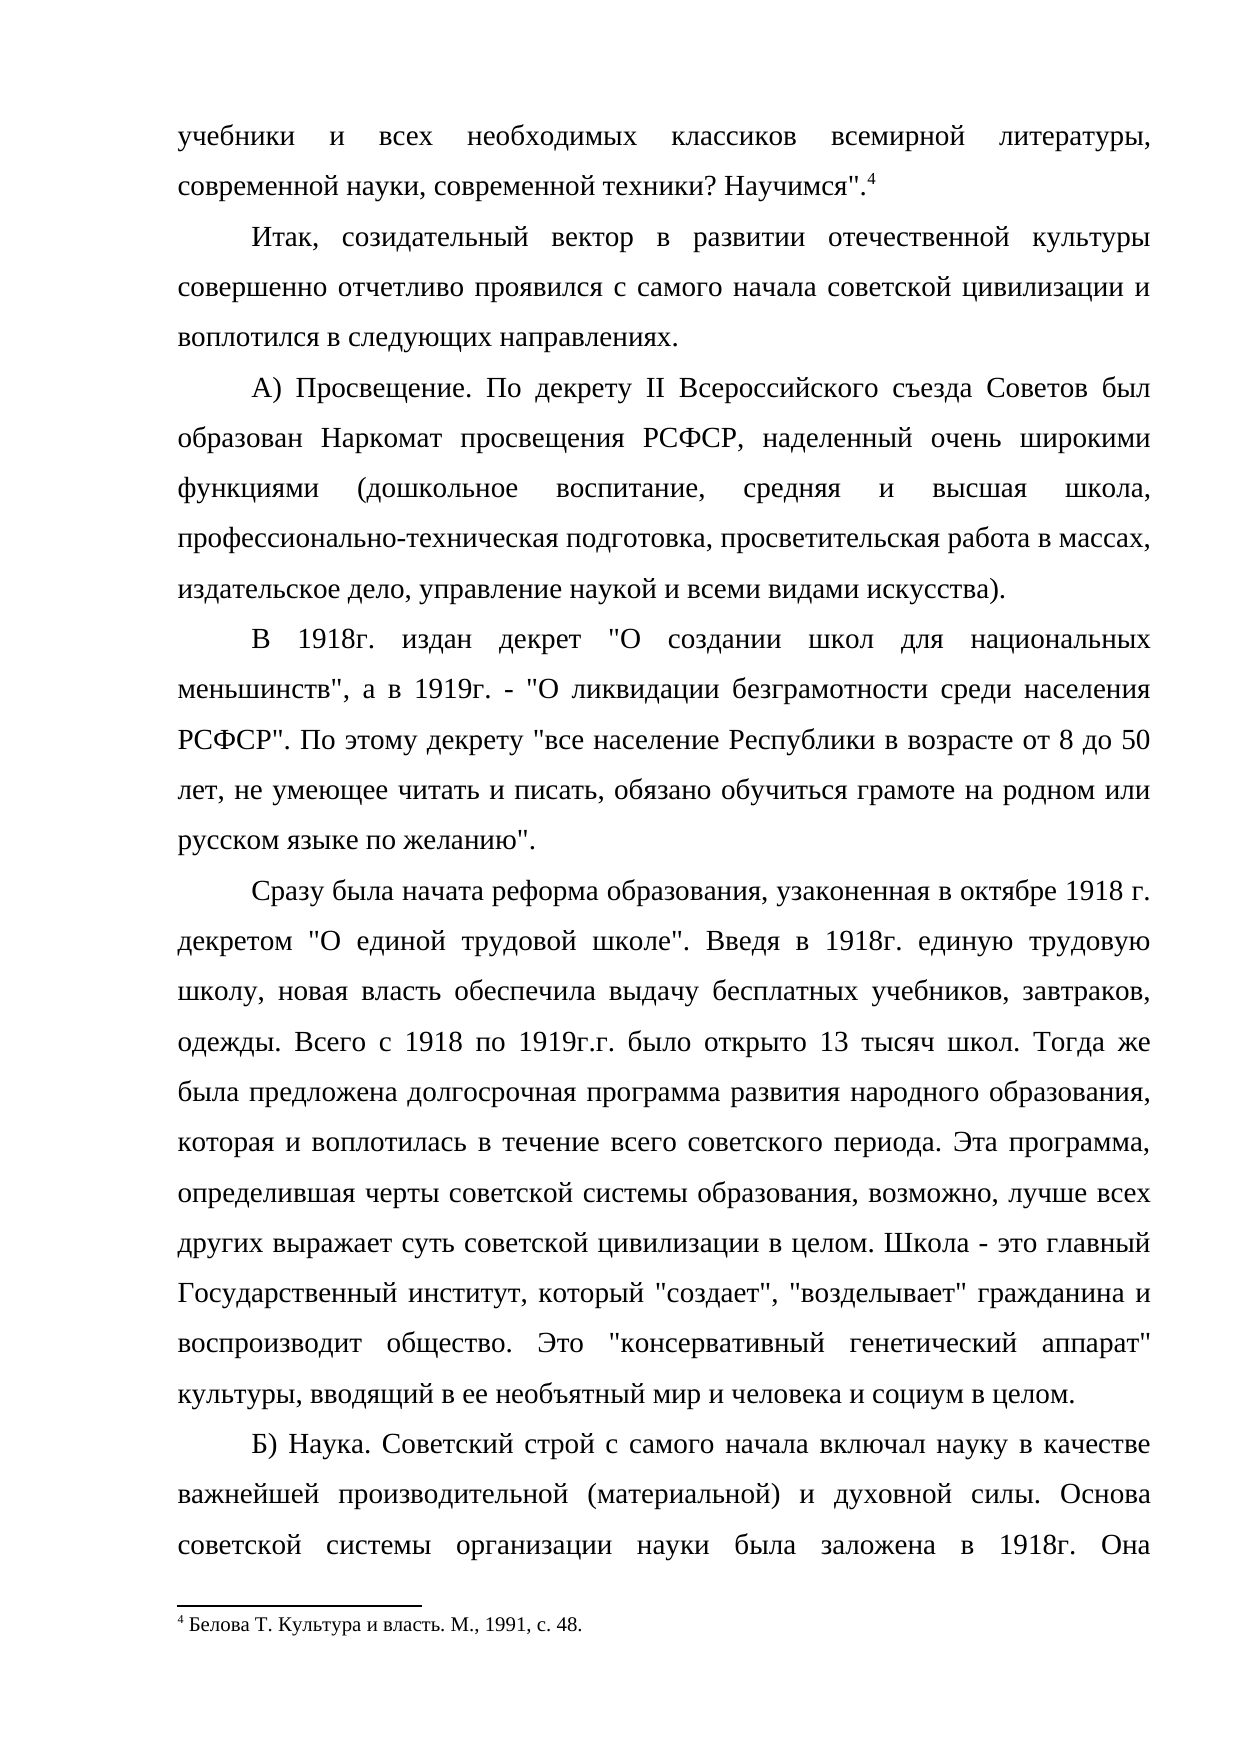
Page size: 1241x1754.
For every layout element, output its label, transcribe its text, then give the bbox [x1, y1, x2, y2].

text Сразу была начата реформа образования, узаконенная в октябре . декретом "О единой трудовой школе". Введя в 1918г. единую трудовую школу, новая власть обеспечила выдачу бесплатных учебников, завтраков, одежды. Всего с 1918 по 1919г.г. было открыто 13 тысяч школ. Тогда же была предложена долгосрочная программа развития народного образования, которая и воплотилась в течение всего советского периода. Эта программа, определившая черты советской системы образования, возможно, лучше всех других выражает суть советской цивилизации в целом. Школа - это главный Государственный институт, который "создает", "возделывает" гражданина и воспроизводит общество. Это "консервативный генетический аппарат" культуры, вводящий в ее необъятный мир и человека и социум в целом. [177, 873, 1152, 1409]
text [177, 118, 1152, 202]
text Итак, созидательный вектор в развитии отечественной культуры совершенно отчетливо проявился с самого начала советской цивилизации и воплотился в следующих направлениях. [177, 219, 1152, 353]
text А) Просвещение. По декрету II Всероссийского съезда Советов был образован Наркомат просвещения РСФСР, наделенный очень широкими функциями (дошкольное воспитание, средняя и высшая школа, профессионально-техническая подготовка, просветительская работа в массах, издательское дело, управление наукой и всеми видами искусства). [177, 370, 1152, 604]
text В 1918г. издан декрет "О создании школ для национальных меньшинств", а в 1919г. - "О ликвидации безграмотности среди населения РСФСР". По этому декрету "все население Республики в возрасте от 8 до 50 лет, не умеющее читать и писать, обязано обучиться грамоте на родном или русском языке по желанию". [177, 621, 1152, 856]
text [177, 1426, 1152, 1560]
